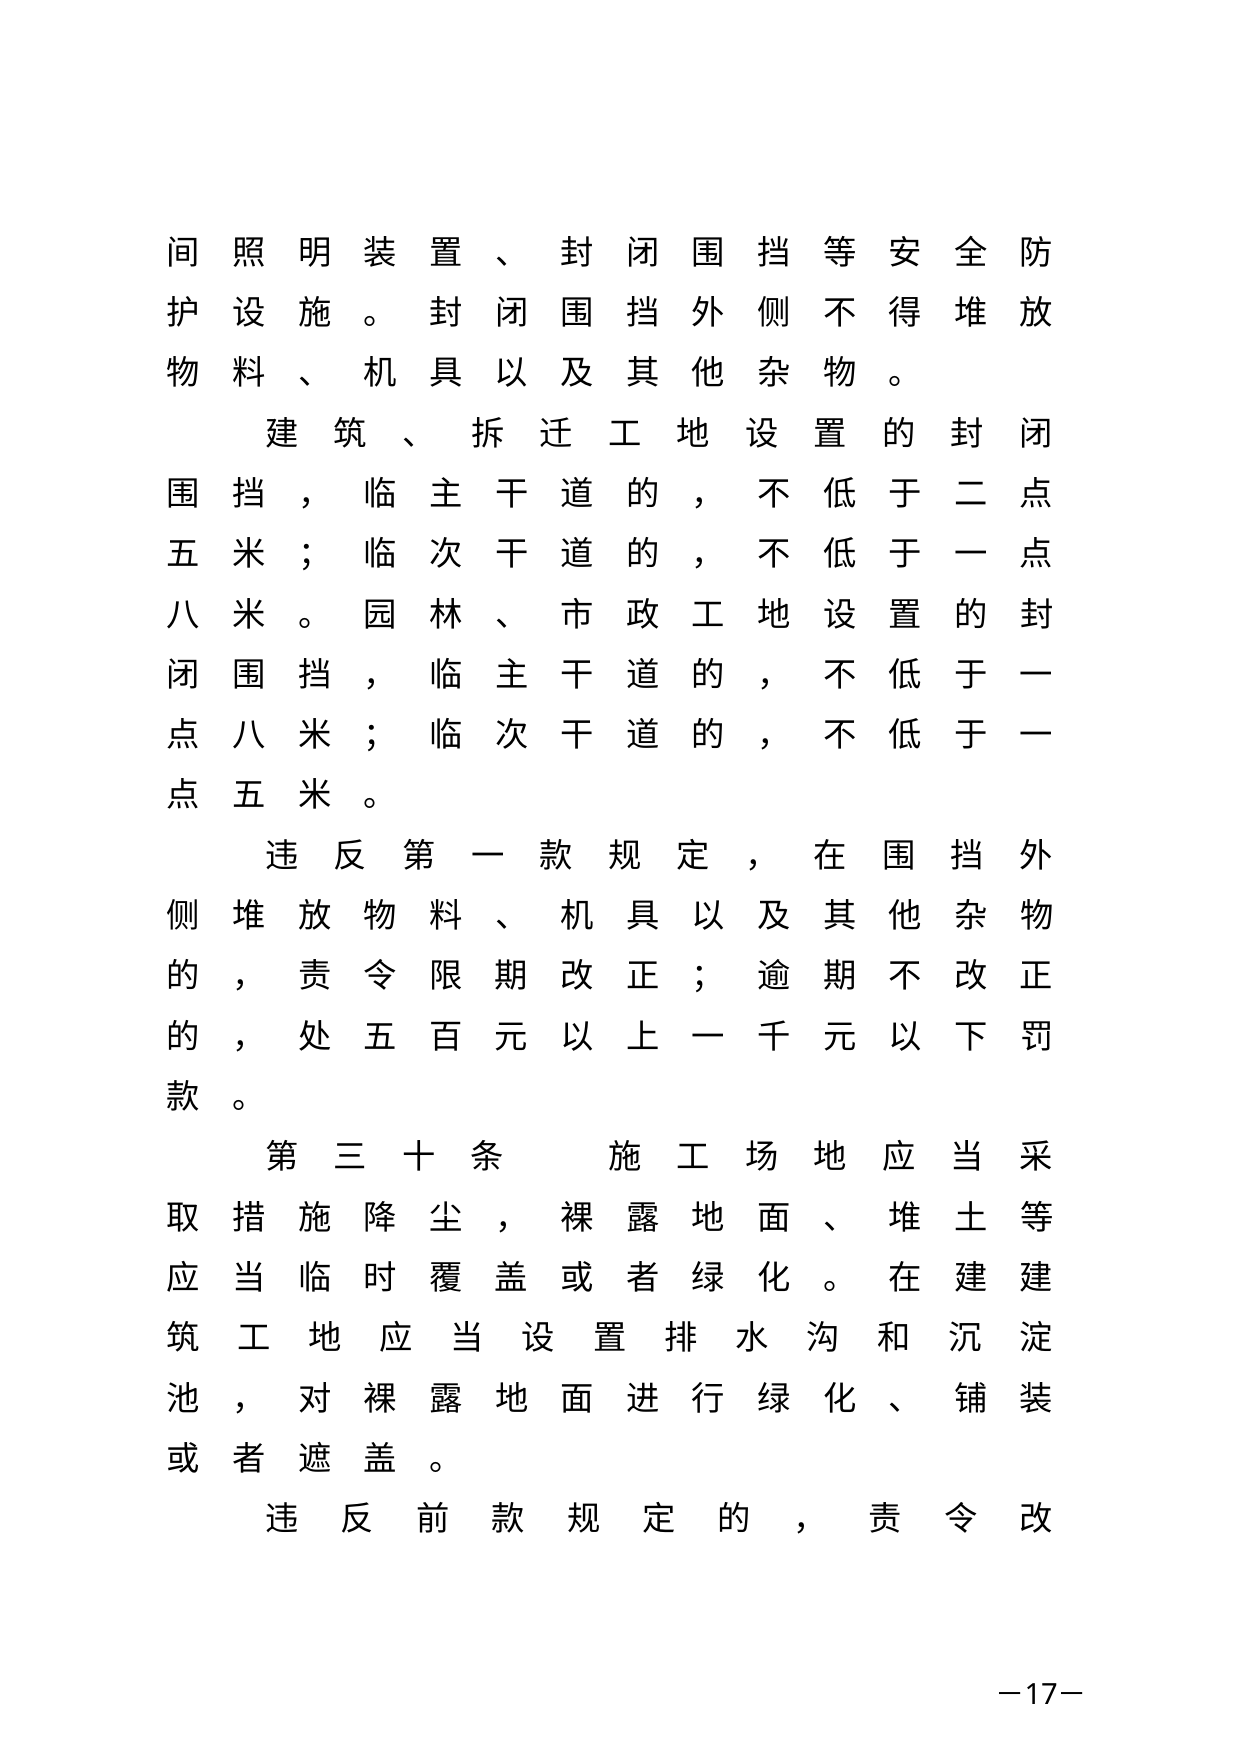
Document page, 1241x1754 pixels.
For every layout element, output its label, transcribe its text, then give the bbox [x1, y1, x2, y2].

text 第三十条 施工场地应当采取措施降尘，裸露地面、堆土等应当临时覆盖或者绿化。在建建筑工地应当设置排水沟和沉淀池，对裸露地面进行绿化、铺装或者遮盖。 [167, 1124, 1085, 1486]
text 建筑、拆迁工地设置的封闭围挡，临主干道的，不低于二点五米；临次干道的，不低于一点八米。园林、市政工地设置的封闭围挡，临主干道的，不低于一点八米；临次干道的，不低于一点五米。 [167, 400, 1085, 822]
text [167, 1486, 1085, 1546]
text 违反第一款规定，在围挡外侧堆放物料、机具以及其他杂物的，责令限期改正；逾期不改正的，处五百元以上一千元以下罚款。 [167, 822, 1085, 1124]
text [167, 219, 1085, 400]
